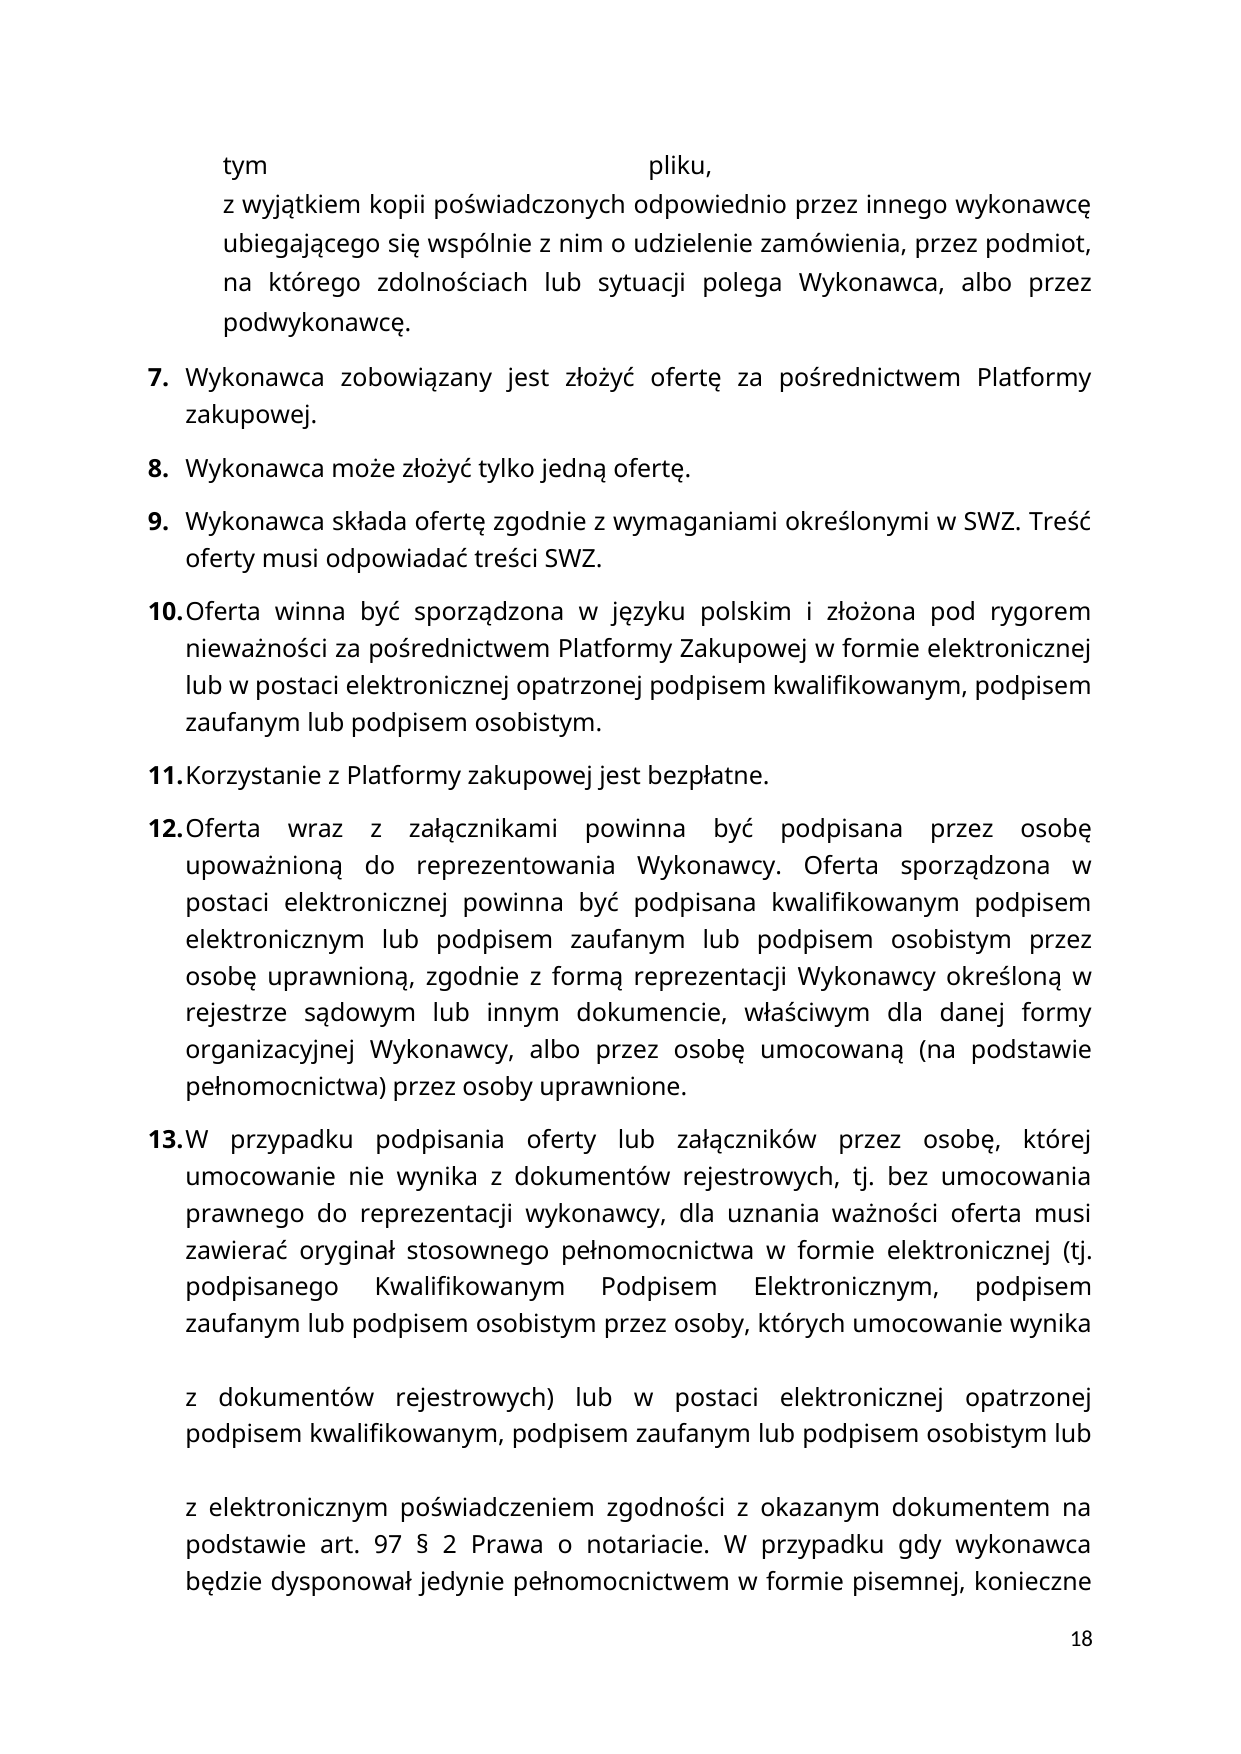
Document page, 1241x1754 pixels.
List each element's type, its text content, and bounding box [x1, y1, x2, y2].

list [148, 1122, 1093, 1597]
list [185, 148, 1093, 338]
list Oferta winna być sporządzona w języku polskim i złożona pod rygorem nieważności za pośrednictwem Platformy Zakupowej w formie elektronicznej lub w postaci elektronicznej opatrzonej podpisem kwalifikowanym, podpisem zaufanym lub podpisem osobistym. [148, 594, 1093, 738]
list Wykonawca zobowiązany jest złożyć ofertę za pośrednictwem Platformy zakupowej. [148, 360, 1093, 431]
list Wykonawca może złożyć tylko jedną ofertę. [148, 450, 1093, 484]
list Wykonawca składa ofertę zgodnie z wymaganiami określonymi w SWZ. Treść oferty musi odpowiadać treści SWZ. [148, 504, 1093, 574]
list Korzystanie z Platformy zakupowej jest bezpłatne. [148, 758, 1093, 792]
list Oferta wraz z załącznikami powinna być podpisana przez osobę upoważnioną do reprezentowania Wykonawcy. Oferta sporządzona w postaci elektronicznej powinna być podpisana kwalifikowanym podpisem elektronicznym lub podpisem zaufanym lub podpisem osobistym przez osobę uprawnioną, zgodnie z formą reprezentacji Wykonawcy określoną w rejestrze sądowym lub innym dokumencie, właściwym dla danej formy organizacyjnej Wykonawcy, albo przez osobę umocowaną (na podstawie pełnomocnictwa) przez osoby uprawnione. [148, 811, 1093, 1103]
